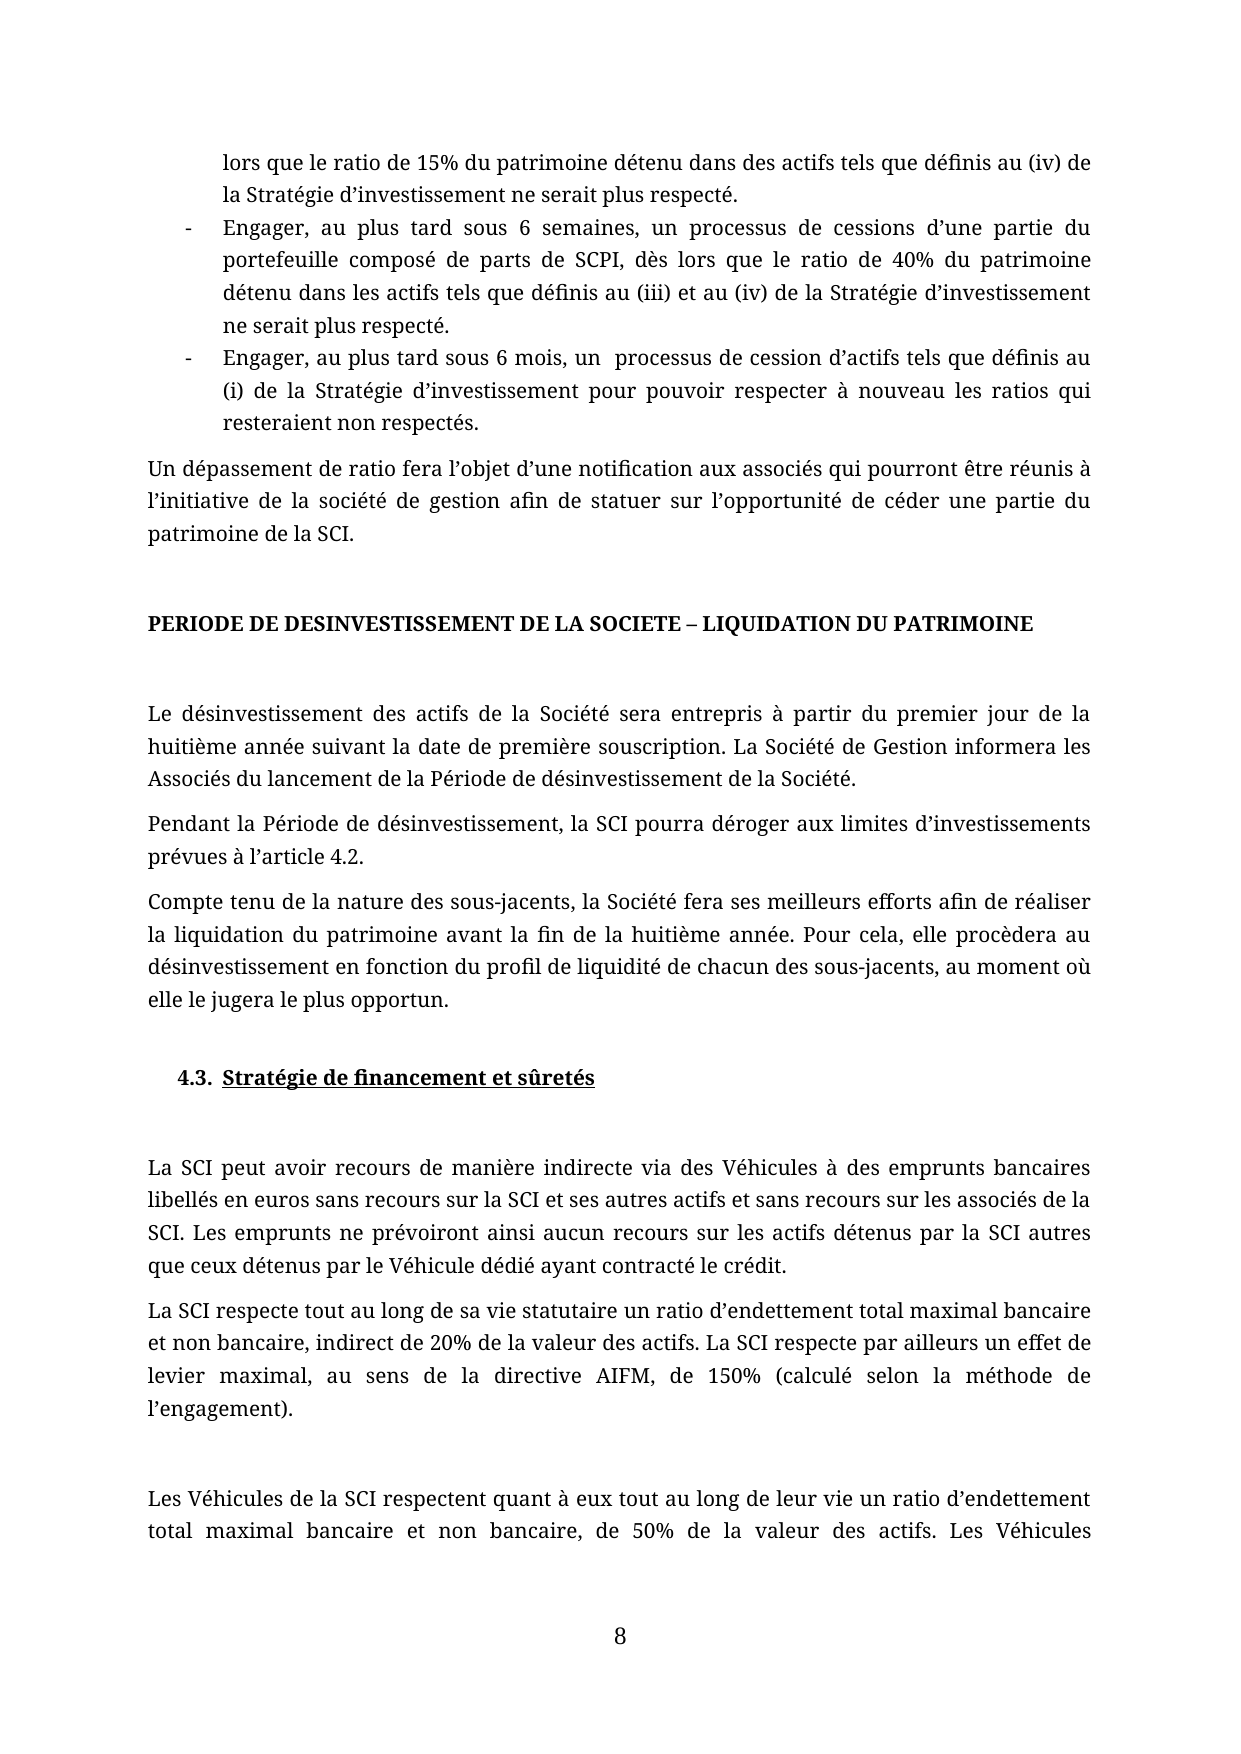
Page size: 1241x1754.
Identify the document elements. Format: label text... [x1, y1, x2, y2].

list Engager, au plus tard sous 6 mois, un processus de cession d’actifs tels que définis au (i) de la Stratégie d’investissement pour pouvoir respecter à nouveau les ratios qui resteraient non respectés. [185, 343, 1092, 437]
list Engager, au plus tard sous 6 semaines, un processus de cessions d’une partie du portefeuille composé de parts de SCPI, dès lors que le ratio de 40% du patrimoine détenu dans les actifs tels que définis au (iii) et au (iv) de la Stratégie d’investissement ne serait plus respecté. [185, 213, 1092, 339]
text Un dépassement de ratio fera l’objet d’une notification aux associés qui pourront être réunis à l’initiative de la société de gestion afin de statuer sur l’opportunité de céder une partie du patrimoine de la SCI. [148, 454, 1092, 547]
text Compte tenu de la nature des sous-jacents, la Société fera ses meilleurs efforts afin de réaliser la liquidation du patrimoine avant la fin de la huitième année. Pour cela, elle procèdera au désinvestissement en fonction du profil de liquidité de chacun des sous-jacents, au moment où elle le jugera le plus opportun. [148, 887, 1092, 1013]
text La SCI respecte tout au long de sa vie statutaire un ratio d’endettement total maximal bancaire et non bancaire, indirect de 20% de la valeur des actifs. La SCI respecte par ailleurs un effet de levier maximal, au sens de la directive AIFM, de 150% (calculé selon la méthode de l’engagement). [148, 1296, 1092, 1422]
text La SCI peut avoir recours de manière indirecte via des Véhicules à des emprunts bancaires libellés en euros sans recours sur la SCI et ses autres actifs et sans recours sur les associés de la SCI. Les emprunts ne prévoiront ainsi aucun recours sur les actifs détenus par la SCI autres que ceux détenus par le Véhicule dédié ayant contracté le crédit. [148, 1153, 1092, 1279]
subtitle Stratégie de financement et sûretés [177, 1063, 1092, 1091]
text PERIODE DE DESINVESTISSEMENT DE LA SOCIETE – LIQUIDATION DU PATRIMOINE [148, 609, 1092, 637]
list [185, 148, 1092, 209]
text Pendant la Période de désinvestissement, la SCI pourra déroger aux limites d’investissements prévues à l’article 4.2. [148, 809, 1092, 871]
text Le désinvestissement des actifs de la Société sera entrepris à partir du premier jour de la huitième année suivant la date de première souscription. La Société de Gestion informera les Associés du lancement de la Période de désinvestissement de la Société. [148, 699, 1092, 793]
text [148, 1484, 1092, 1545]
